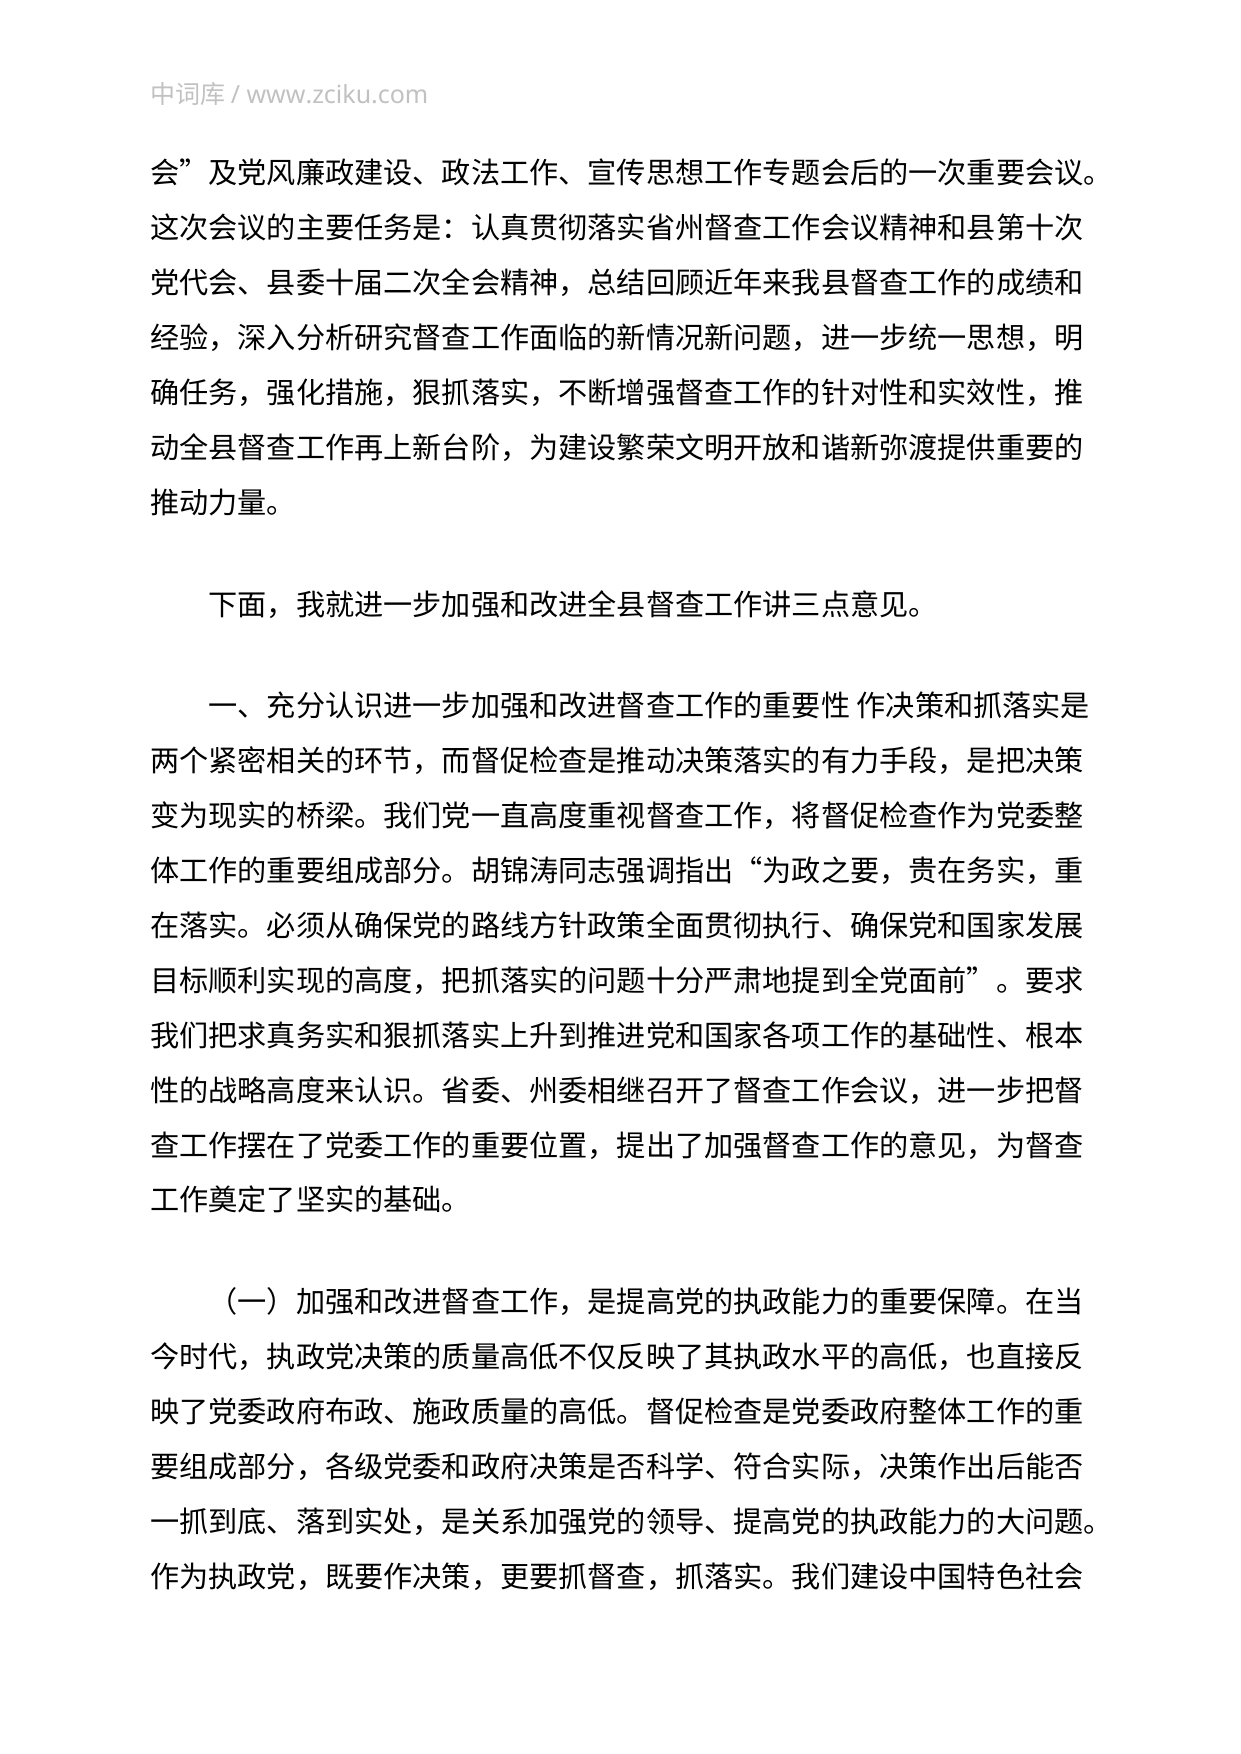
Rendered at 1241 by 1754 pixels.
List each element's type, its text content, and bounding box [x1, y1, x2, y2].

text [150, 150, 1090, 522]
text 下面，我就进一步加强和改进全县督查工作讲三点意见。 [150, 581, 1090, 623]
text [150, 1279, 1090, 1596]
text 一、充分认识进一步加强和改进督查工作的重要性 作决策和抓落实是两个紧密相关的环节，而督促检查是推动决策落实的有力手段，是把决策变为现实的桥梁。我们党一直高度重视督查工作，将督促检查作为党委整体工作的重要组成部分。胡锦涛同志强调指出“为政之要，贵在务实，重在落实。必须从确保党的路线方针政策全面贯彻执行、确保党和国家发展目标顺利实现的高度，把抓落实的问题十分严肃地提到全党面前”。要求我们把求真务实和狠抓落实上升到推进党和国家各项工作的基础性、根本性的战略高度来认识。省委、州委相继召开了督查工作会议，进一步把督查工作摆在了党委工作的重要位置，提出了加强督查工作的意见，为督查工作奠定了坚实的基础。 [150, 683, 1090, 1219]
